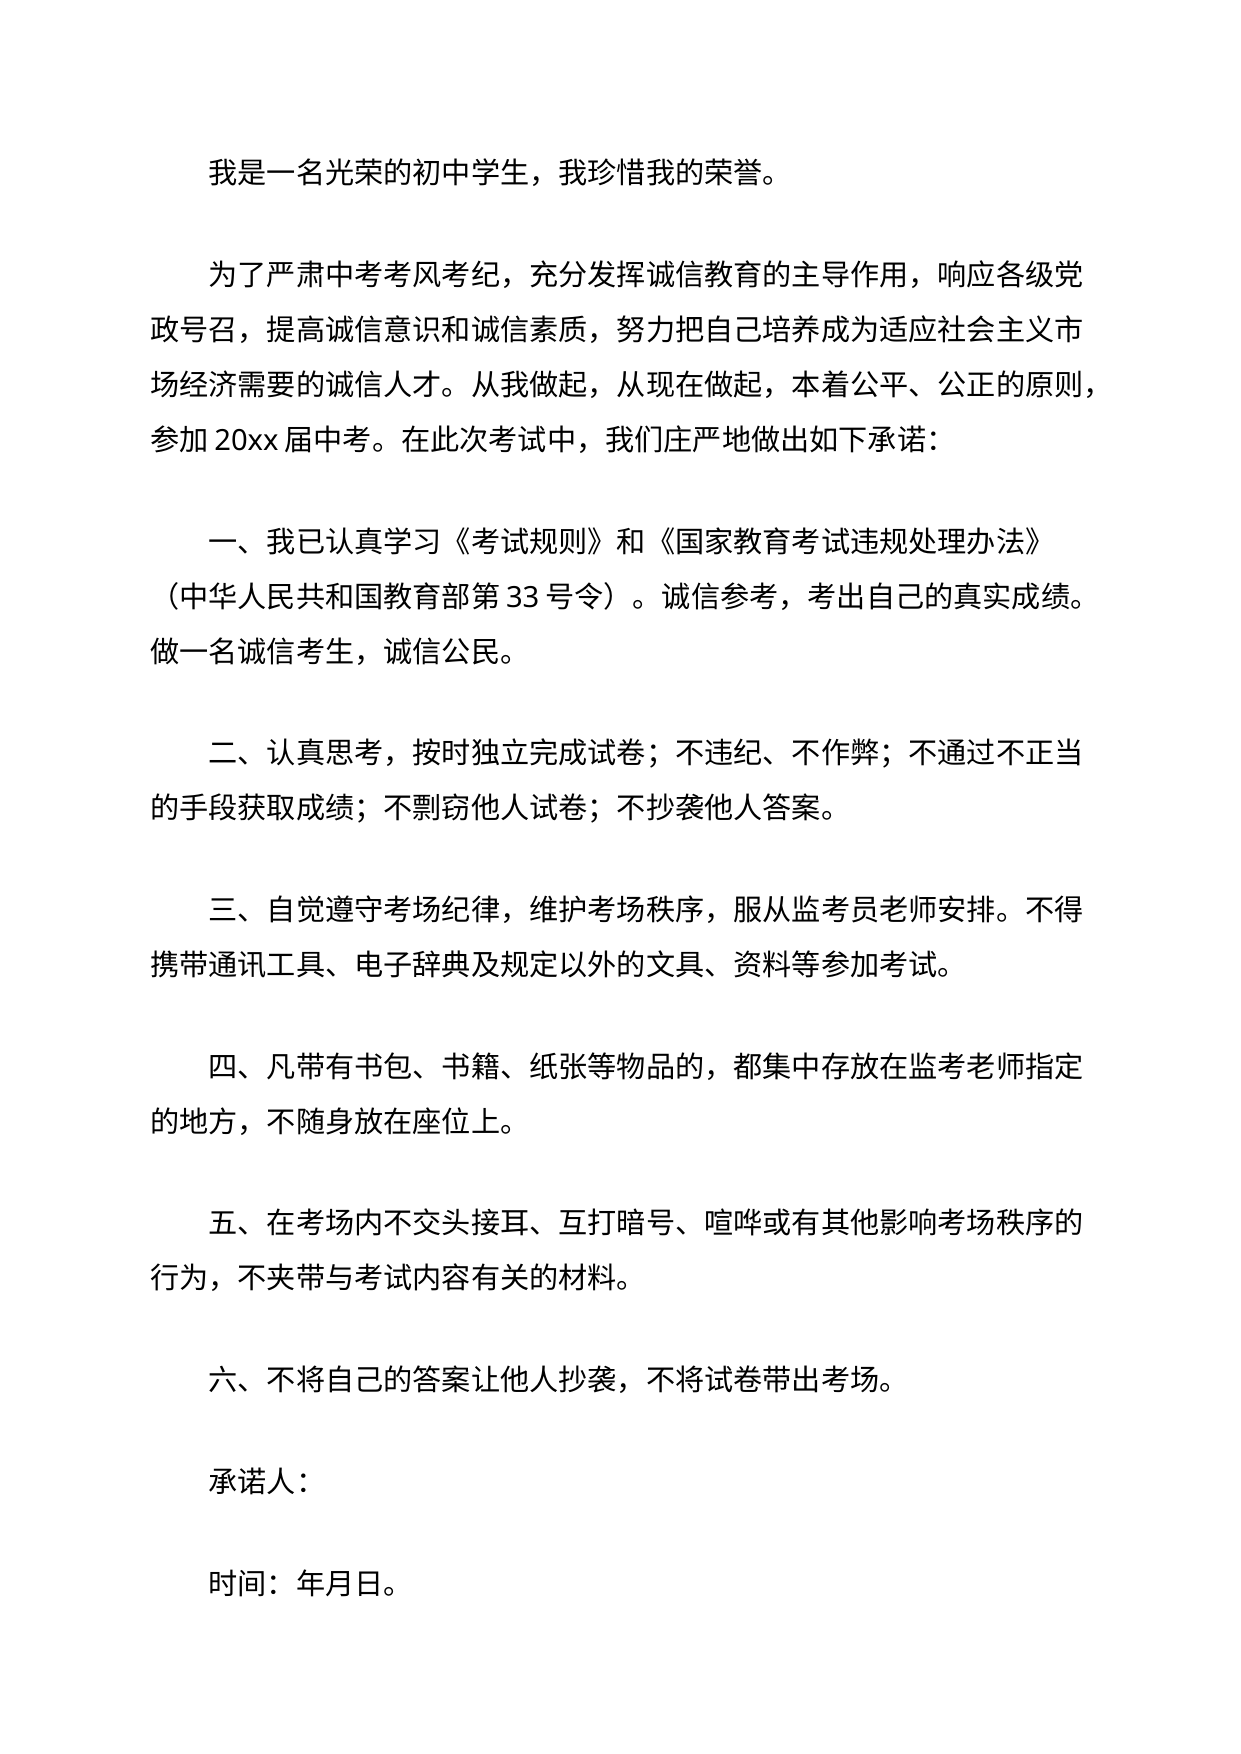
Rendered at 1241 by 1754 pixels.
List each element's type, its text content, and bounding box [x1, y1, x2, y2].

text 三、自觉遵守考场纪律，维护考场秩序，服从监考员老师安排。不得携带通讯工具、电子辞典及规定以外的文具、资料等参加考试。 [150, 887, 1090, 984]
text 四、凡带有书包、书籍、纸张等物品的，都集中存放在监考老师指定的地方，不随身放在座位上。 [150, 1043, 1090, 1141]
text 我是一名光荣的初中学生，我珍惜我的荣誉。 [150, 150, 1090, 192]
text 六、不将自己的答案让他人抄袭，不将试卷带出考场。 [150, 1357, 1090, 1399]
text 承诺人： [150, 1458, 1090, 1501]
text 二、认真思考，按时独立完成试卷；不违纪、不作弊；不通过不正当的手段获取成绩；不剽窃他人试卷；不抄袭他人答案。 [150, 730, 1090, 827]
text 五、在考场内不交头接耳、互打暗号、喧哗或有其他影响考场秩序的行为，不夹带与考试内容有关的材料。 [150, 1200, 1090, 1297]
text 一、我已认真学习《考试规则》和《国家教育考试违规处理办法》（中华人民共和国教育部第33号令）。诚信参考，考出自己的真实成绩。做一名诚信考生，诚信公民。 [150, 518, 1090, 671]
text 时间：年月日。 [150, 1560, 1090, 1603]
text 为了严肃中考考风考纪，充分发挥诚信教育的主导作用，响应各级党政号召，提高诚信意识和诚信素质，努力把自己培养成为适应社会主义市场经济需要的诚信人才。从我做起，从现在做起，本着公平、公正的原则，参加20xx届中考。在此次考试中，我们庄严地做出如下承诺： [150, 252, 1090, 459]
